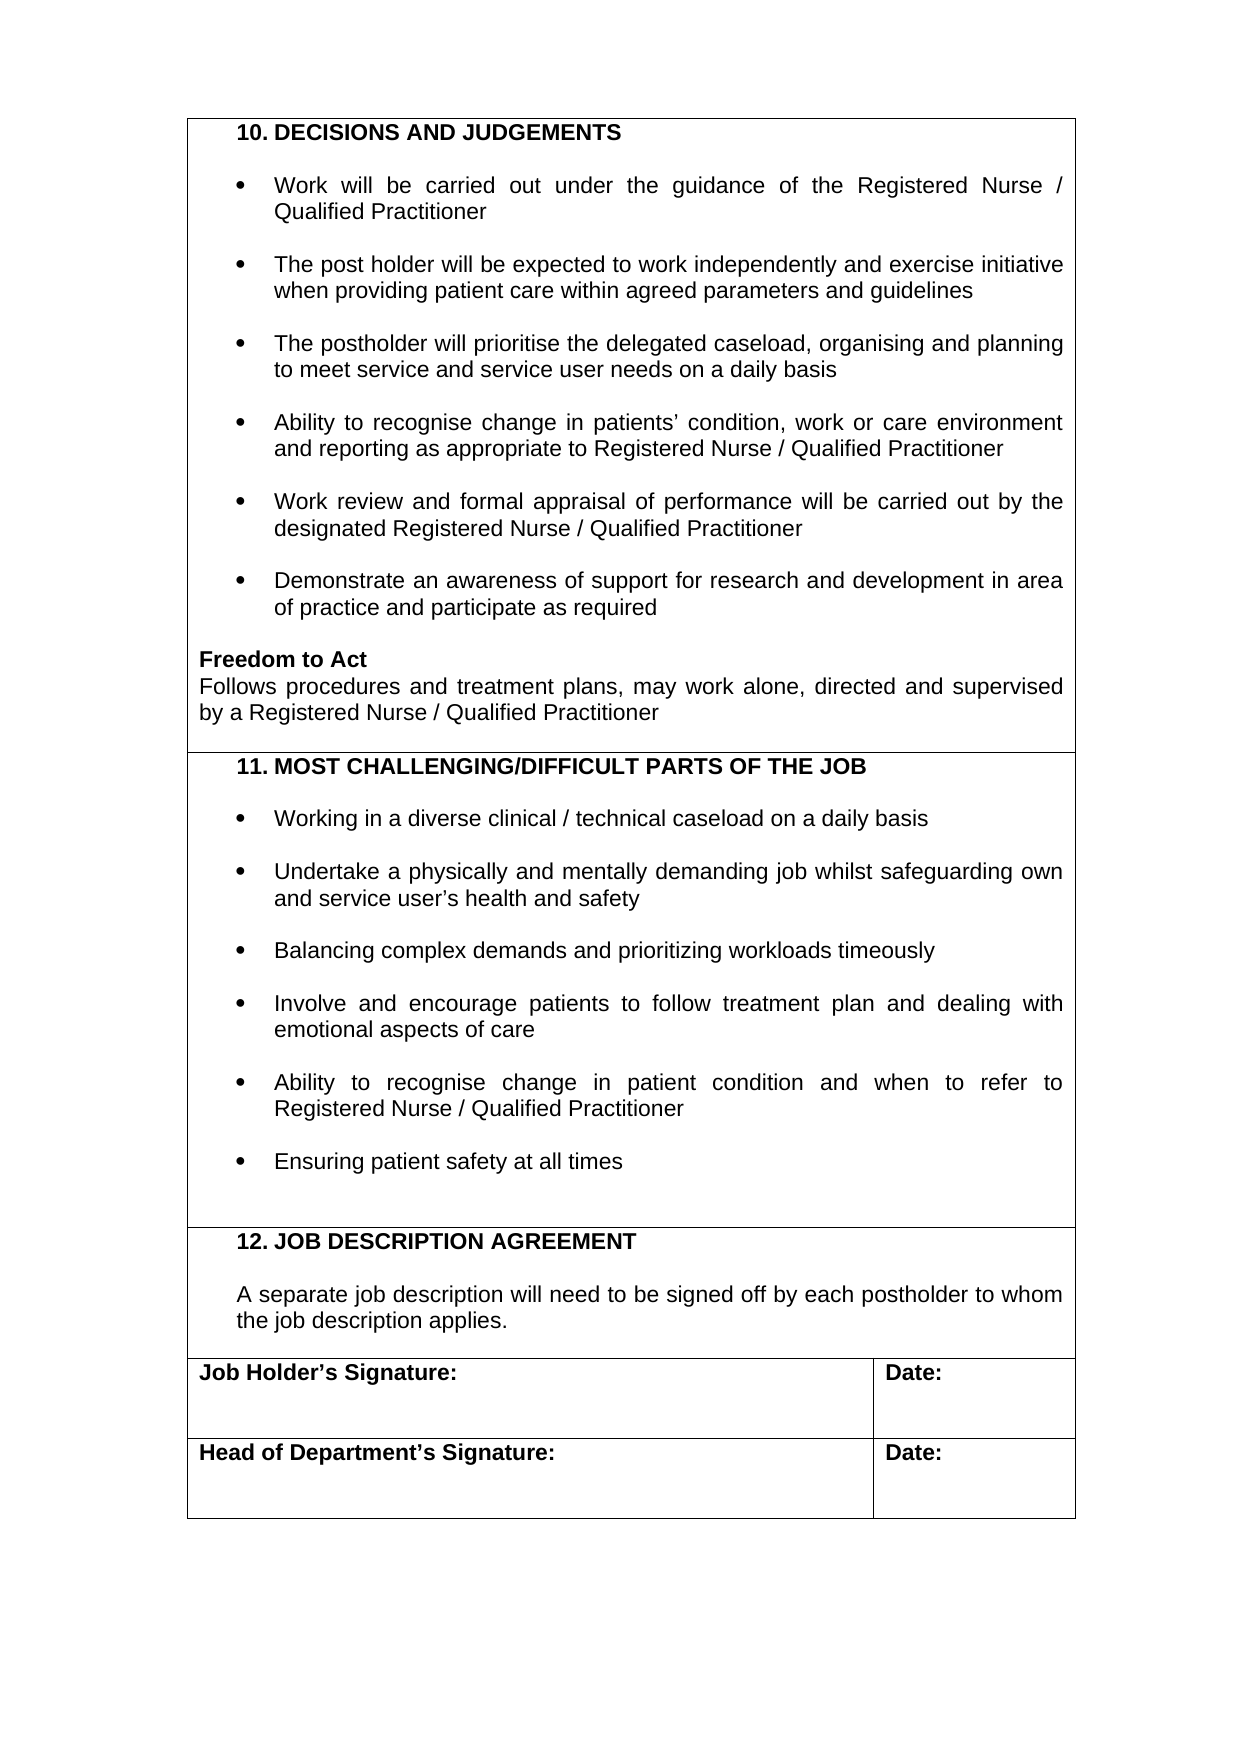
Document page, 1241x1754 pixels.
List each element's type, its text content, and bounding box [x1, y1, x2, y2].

table_cell Head of Department’s Signature: [188, 1439, 873, 1517]
table_cell MOST CHALLENGING/DIFFICULT PARTS OF THE JOB Working in a diverse clinical / technical caseload on a daily basis Undertake a physically and mentally demanding job whilst safeguarding own and service user’s health and safety Balancing complex demands and prioritizing workloads timeously Involve and encourage patients to follow treatment plan and dealing with emotional aspects of care Ability to recognise change in patient condition and when to refer to Registered Nurse / Qualified Practitioner Ensuring patient safety at all times [188, 753, 1075, 1227]
table_cell Job Holder’s Signature: [188, 1359, 873, 1437]
table_cell DECISIONS AND JUDGEMENTS Work will be carried out under the guidance of the Registered Nurse / Qualified Practitioner The post holder will be expected to work independently and exercise initiative when providing patient care within agreed parameters and guidelines The postholder will prioritise the delegated caseload, organising and planning to meet service and service user needs on a daily basis Ability to recognise change in patients’ condition, work or care environment and reporting as appropriate to Registered Nurse / Qualified Practitioner Work review and formal appraisal of performance will be carried out by the designated Registered Nurse / Qualified Practitioner Demonstrate an awareness of support for research and development in area of practice and participate as required Freedom to Act Follows procedures and treatment plans, may work alone, directed and supervised by a Registered Nurse / Qualified Practitioner [188, 119, 1075, 752]
table_cell Date: [874, 1359, 1075, 1437]
table_cell Date: [874, 1439, 1075, 1517]
table_cell JOB DESCRIPTION AGREEMENT A separate job description will need to be signed off by each postholder to whom the job description applies. [188, 1228, 1075, 1357]
